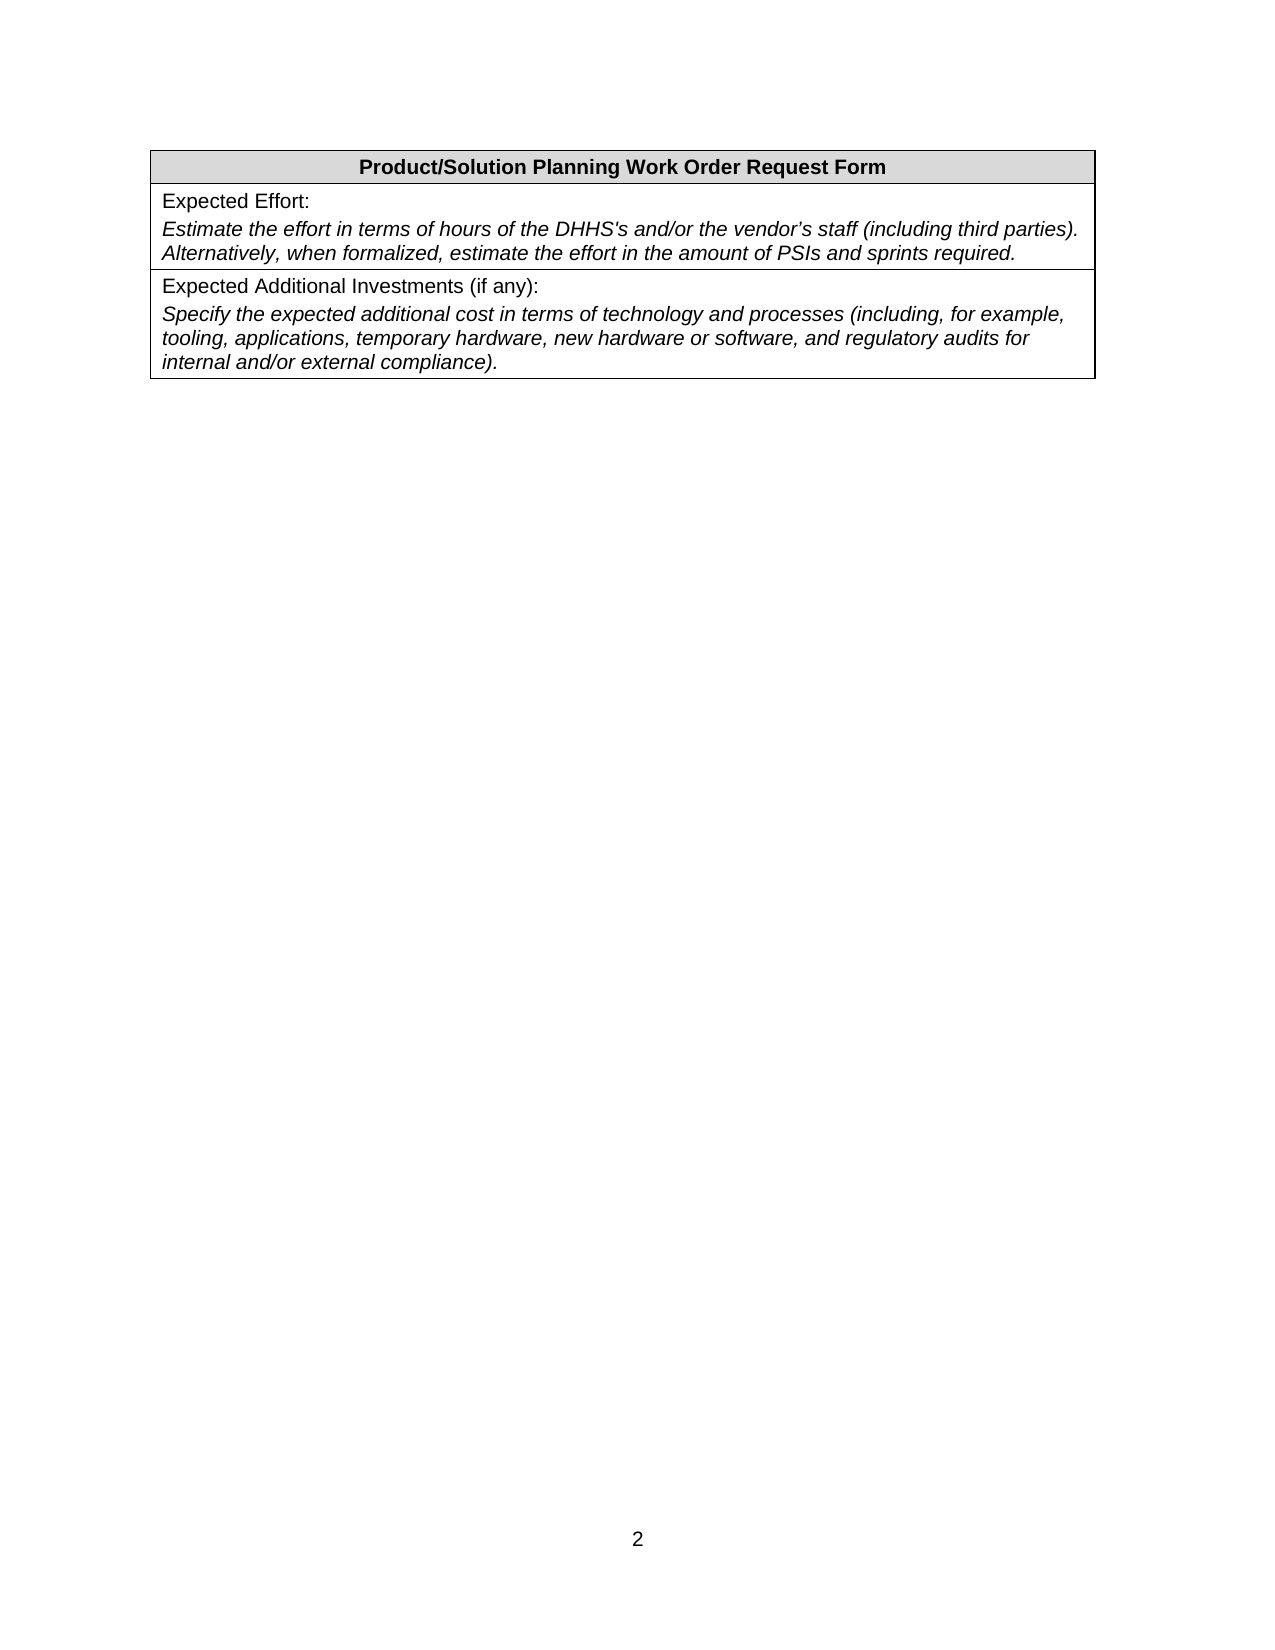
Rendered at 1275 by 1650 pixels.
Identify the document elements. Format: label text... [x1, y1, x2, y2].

table_header Product/Solution Planning Work Order Request Form [151, 151, 1094, 183]
table_cell Expected Effort: Estimate the effort in terms of hours of the DHHS's and/or the vendor’s staff (including third parties). Alternatively, when formalized, estimate the effort in the amount of PSIs and sprints required. [151, 184, 1094, 269]
table_cell Expected Additional Investments (if any): Specify the expected additional cost in terms of technology and processes (including, for example, tooling, applications, temporary hardware, new hardware or software, and regulatory audits for internal and/or external compliance). [151, 270, 1094, 378]
